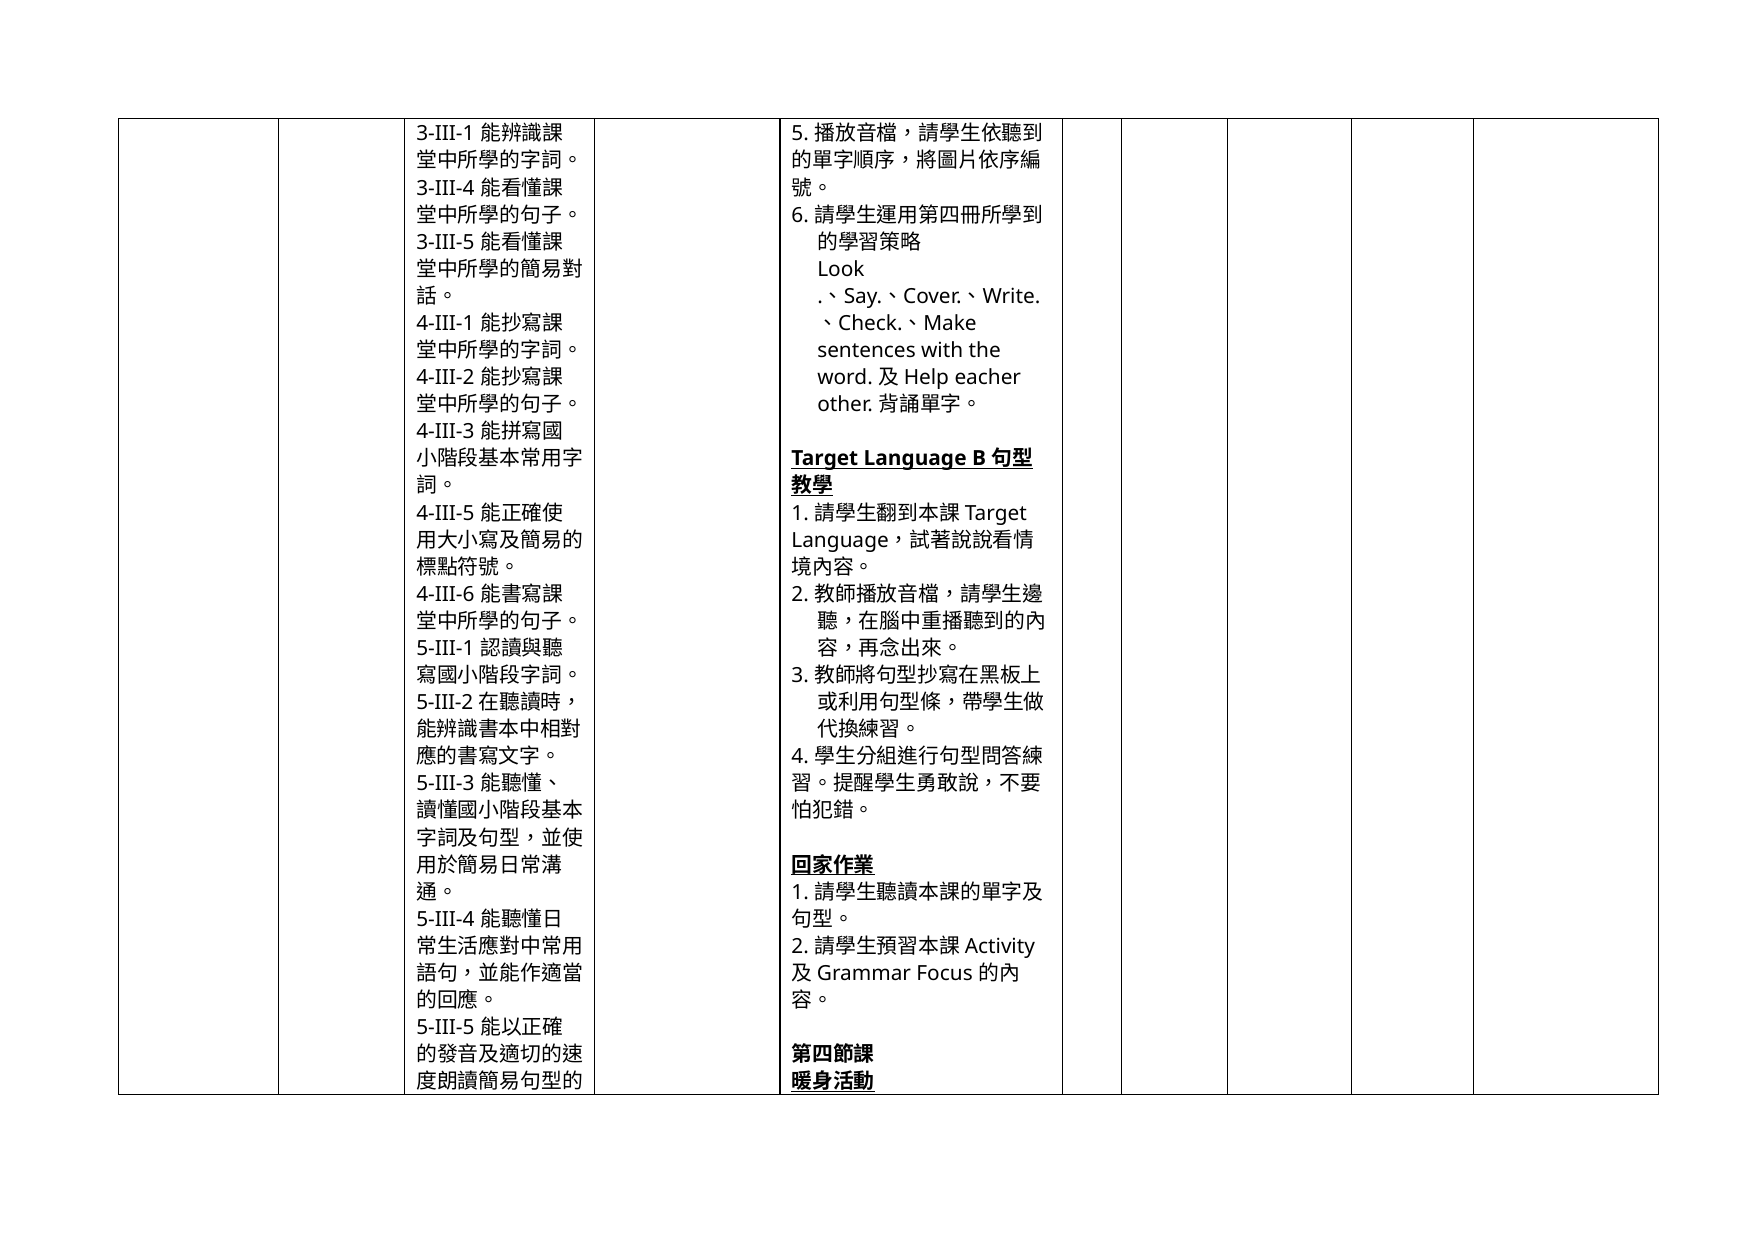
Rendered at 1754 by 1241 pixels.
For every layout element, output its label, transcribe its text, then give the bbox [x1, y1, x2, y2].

table_cell 三 [119, 119, 278, 1094]
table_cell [405, 119, 594, 1094]
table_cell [1352, 119, 1473, 1094]
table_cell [279, 119, 404, 1094]
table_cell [1122, 119, 1227, 1094]
table_cell 2 [1063, 119, 1121, 1094]
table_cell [781, 119, 1062, 1094]
table_cell [1474, 119, 1658, 1094]
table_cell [1228, 119, 1351, 1094]
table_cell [595, 119, 779, 1094]
